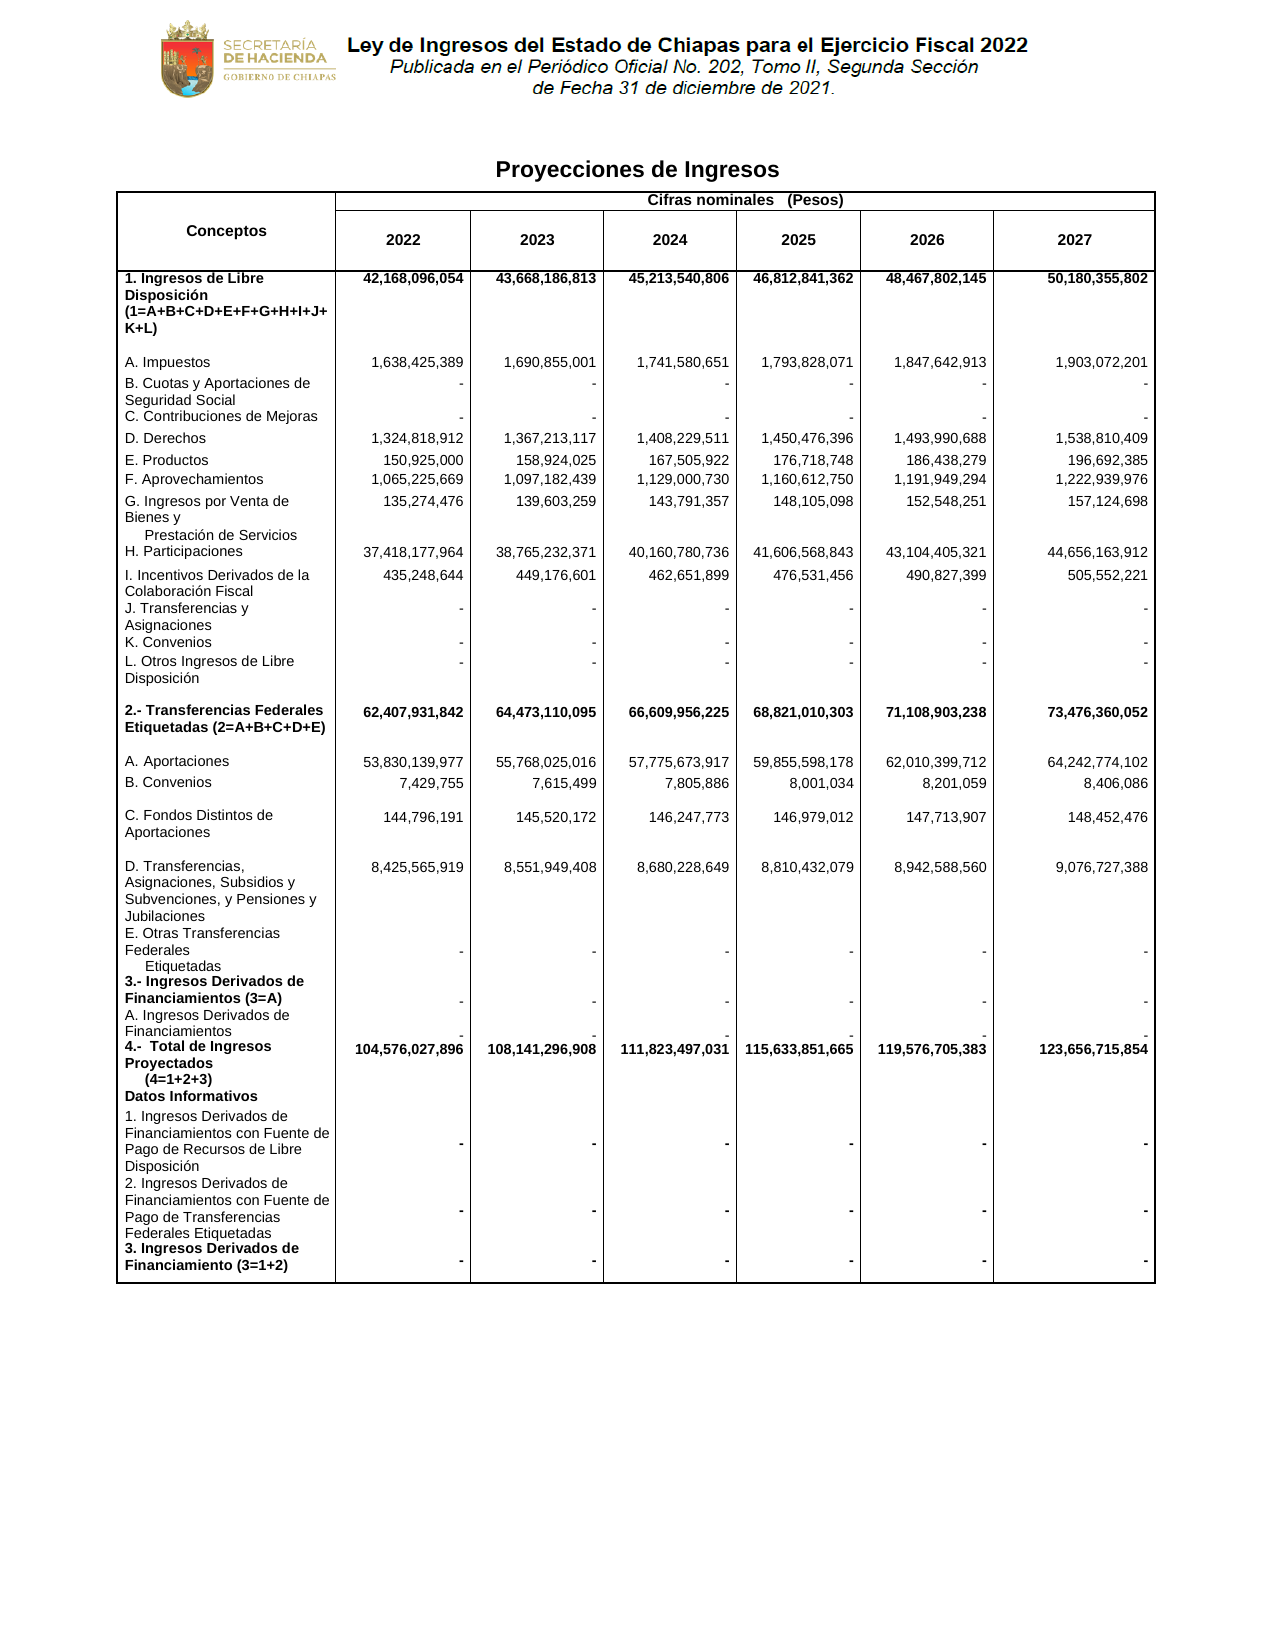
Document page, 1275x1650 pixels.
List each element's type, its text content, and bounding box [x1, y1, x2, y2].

table_cell 2027 [994, 211, 1154, 270]
table_cell 46,812,841,362 1,793,828,071 - - 1,450,476,396 176,718,748 1,160,612,750 148,105,098 41,606,568,843 476,531,456 - - - 68,821,010,303 59,855,598,178 8,001,034 146,979,012 8,810,432,079 - - - 115,633,851,665 - - - [737, 272, 860, 1282]
table_cell 2026 [861, 211, 993, 270]
table_cell 42,168,096,054 1,638,425,389 - - 1,324,818,912 150,925,000 1,065,225,669 135,274,476 37,418,177,964 435,248,644 - - - 62,407,931,842 53,830,139,977 7,429,755 144,796,191 8,425,565,919 - - - 104,576,027,896 - - - [336, 272, 470, 1282]
text Proyecciones de Ingresos [491, 156, 783, 183]
table_header Conceptos [118, 193, 335, 270]
table_cell 48,467,802,145 1,847,642,913 - - 1,493,990,688 186,438,279 1,191,949,294 152,548,251 43,104,405,321 490,827,399 - - - 71,108,903,238 62,010,399,712 8,201,059 147,713,907 8,942,588,560 - - - 119,576,705,383 - - - [861, 272, 993, 1282]
table_cell 2023 [471, 211, 603, 270]
table_cell 2025 [737, 211, 860, 270]
table_cell 45,213,540,806 1,741,580,651 - - 1,408,229,511 167,505,922 1,129,000,730 143,791,357 40,160,780,736 462,651,899 - - - 66,609,956,225 57,775,673,917 7,805,886 146,247,773 8,680,228,649 - - - 111,823,497,031 - - - [604, 272, 736, 1282]
table_cell 1. Ingresos de Libre Disposición (1=A+B+C+D+E+F+G+H+I+J+ K+L) A. Impuestos B. Cuotas y Aportaciones de Seguridad Social C. Contribuciones de Mejoras D. Derechos E. Productos F. Aprovechamientos G. Ingresos por Venta de Bienes y Prestación de Servicios H. Participaciones I. Incentivos Derivados de la Colaboración Fiscal J. Transferencias y Asignaciones K. Convenios L. Otros Ingresos de Libre Disposición 2.- Transferencias Federales Etiquetadas (2=A+B+C+D+E) A. Aportaciones B. Convenios C. Fondos Distintos de Aportaciones D. Transferencias, Asignaciones, Subsidios y Subvenciones, y Pensiones y Jubilaciones E. Otras Transferencias Federales Etiquetadas 3.- Ingresos Derivados de Financiamientos (3=A) A. Ingresos Derivados de Financiamientos 4.- Total de Ingresos Proyectados (4=1+2+3) Datos Informativos 1. Ingresos Derivados de Financiamientos con Fuente de Pago de Recursos de Libre Disposición 2. Ingresos Derivados de Financiamientos con Fuente de Pago de Transferencias Federales Etiquetadas 3. Ingresos Derivados de Financiamiento (3=1+2) [118, 272, 335, 1282]
table_header Cifras nominales (Pesos) [336, 193, 1154, 210]
table_cell 2022 [336, 211, 470, 270]
table_cell 2024 [604, 211, 736, 270]
picture [107, 7, 1222, 119]
table_cell 50,180,355,802 1,903,072,201 - - 1,538,810,409 196,692,385 1,222,939,976 157,124,698 44,656,163,912 505,552,221 - - - 73,476,360,052 64,242,774,102 8,406,086 148,452,476 9,076,727,388 - - - 123,656,715,854 - - - [994, 272, 1154, 1282]
table_cell 43,668,186,813 1,690,855,001 - - 1,367,213,117 158,924,025 1,097,182,439 139,603,259 38,765,232,371 449,176,601 - - - 64,473,110,095 55,768,025,016 7,615,499 145,520,172 8,551,949,408 - - - 108,141,296,908 - - - [471, 272, 603, 1282]
